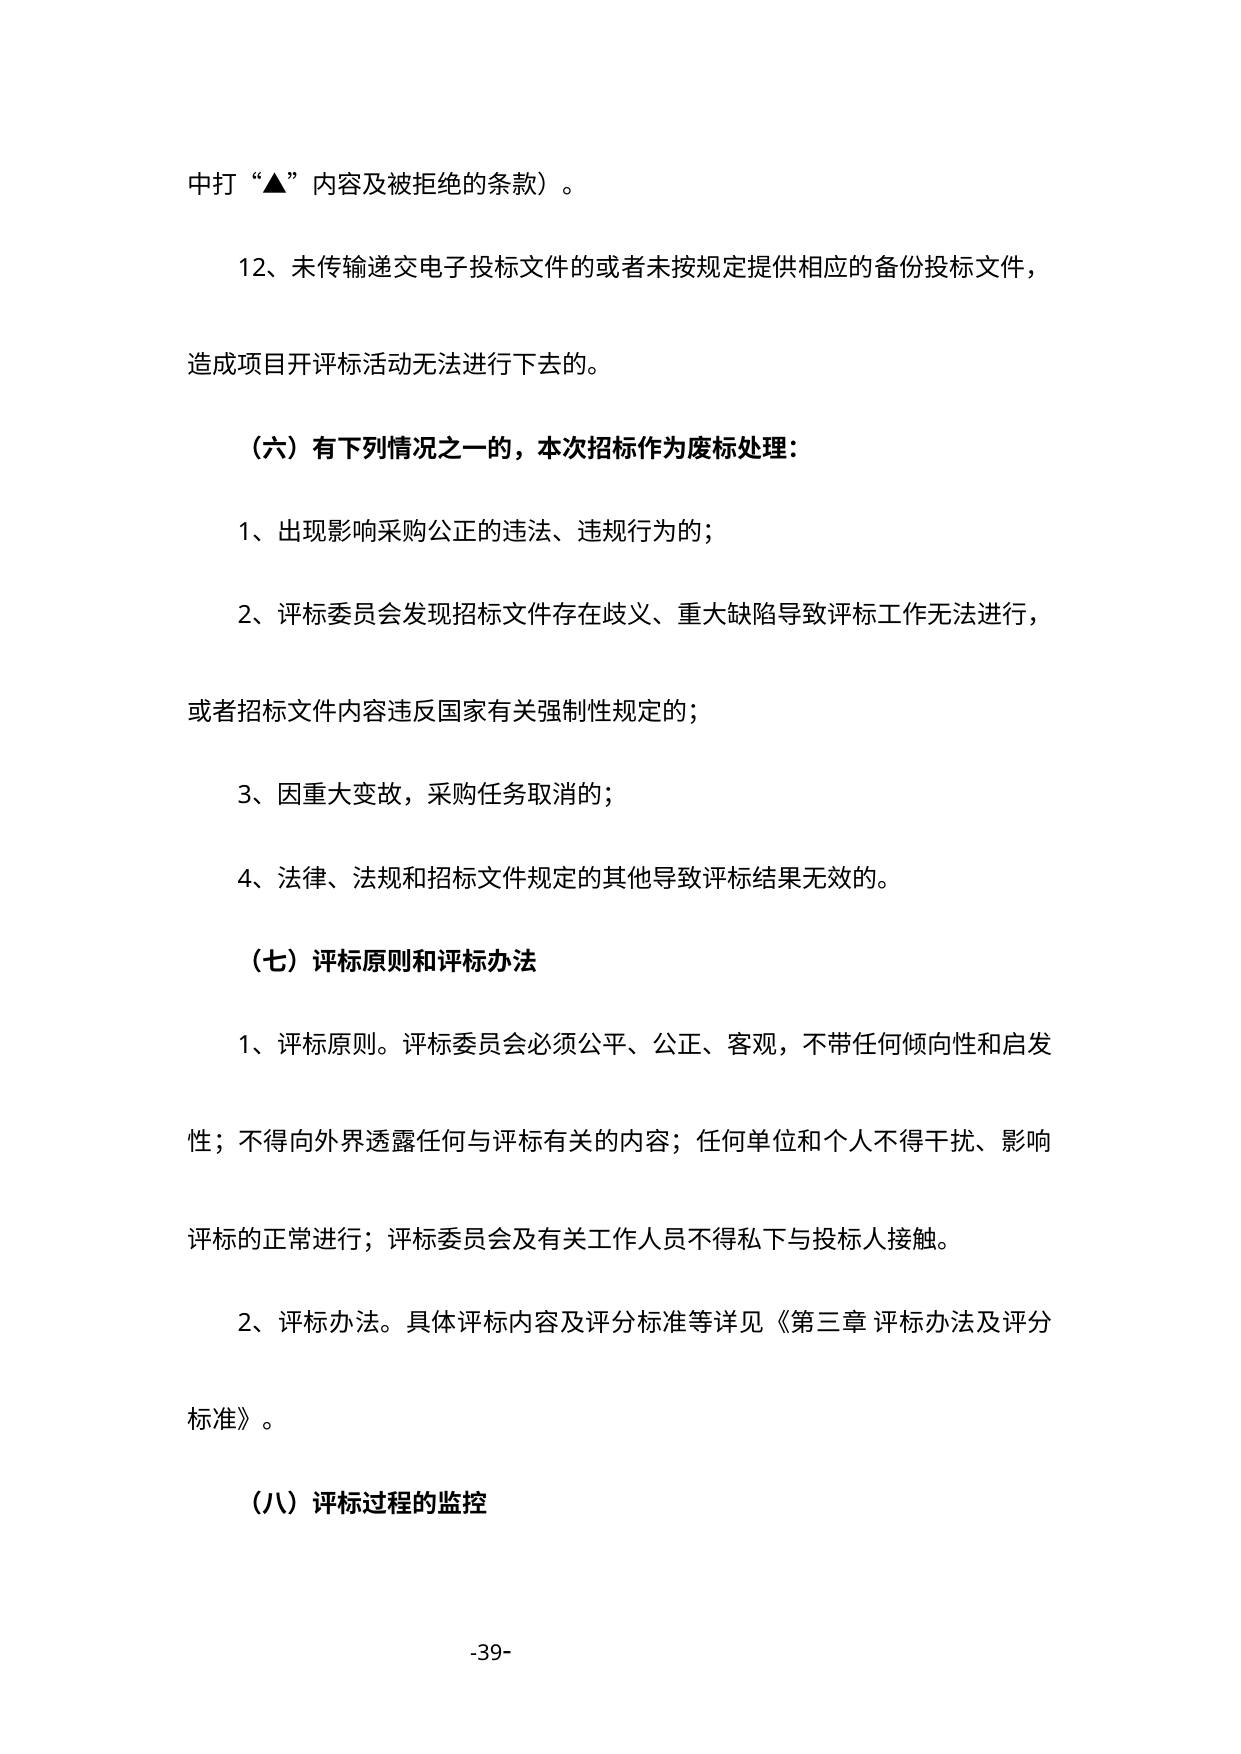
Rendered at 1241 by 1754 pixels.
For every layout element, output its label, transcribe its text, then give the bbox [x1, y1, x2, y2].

text 2、评标委员会发现招标文件存在歧义、重大缺陷导致评标工作无法进行，或者招标文件内容违反国家有关强制性规定的； [187, 580, 1053, 742]
text 1、出现影响采购公正的违法、违规行为的； [187, 497, 1053, 562]
text 4、法律、法规和招标文件规定的其他导致评标结果无效的。 [187, 844, 1053, 909]
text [187, 150, 1053, 215]
text （六）有下列情况之一的，本次招标作为废标处理： [187, 414, 1053, 479]
text 3、因重大变故，采购任务取消的； [187, 761, 1053, 826]
text 2、评标办法。具体评标内容及评分标准等详见《第三章 评标办法及评分标准》。 [187, 1288, 1053, 1451]
text 12、未传输递交电子投标文件的或者未按规定提供相应的备份投标文件，造成项目开评标活动无法进行下去的。 [187, 233, 1053, 396]
text 1、评标原则。评标委员会必须公平、公正、客观，不带任何倾向性和启发性；不得向外界透露任何与评标有关的内容；任何单位和个人不得干扰、影响评标的正常进行；评标委员会及有关工作人员不得私下与投标人接触。 [187, 1010, 1053, 1270]
text （八）评标过程的监控 [187, 1469, 1053, 1534]
text （七）评标原则和评标办法 [187, 927, 1053, 992]
